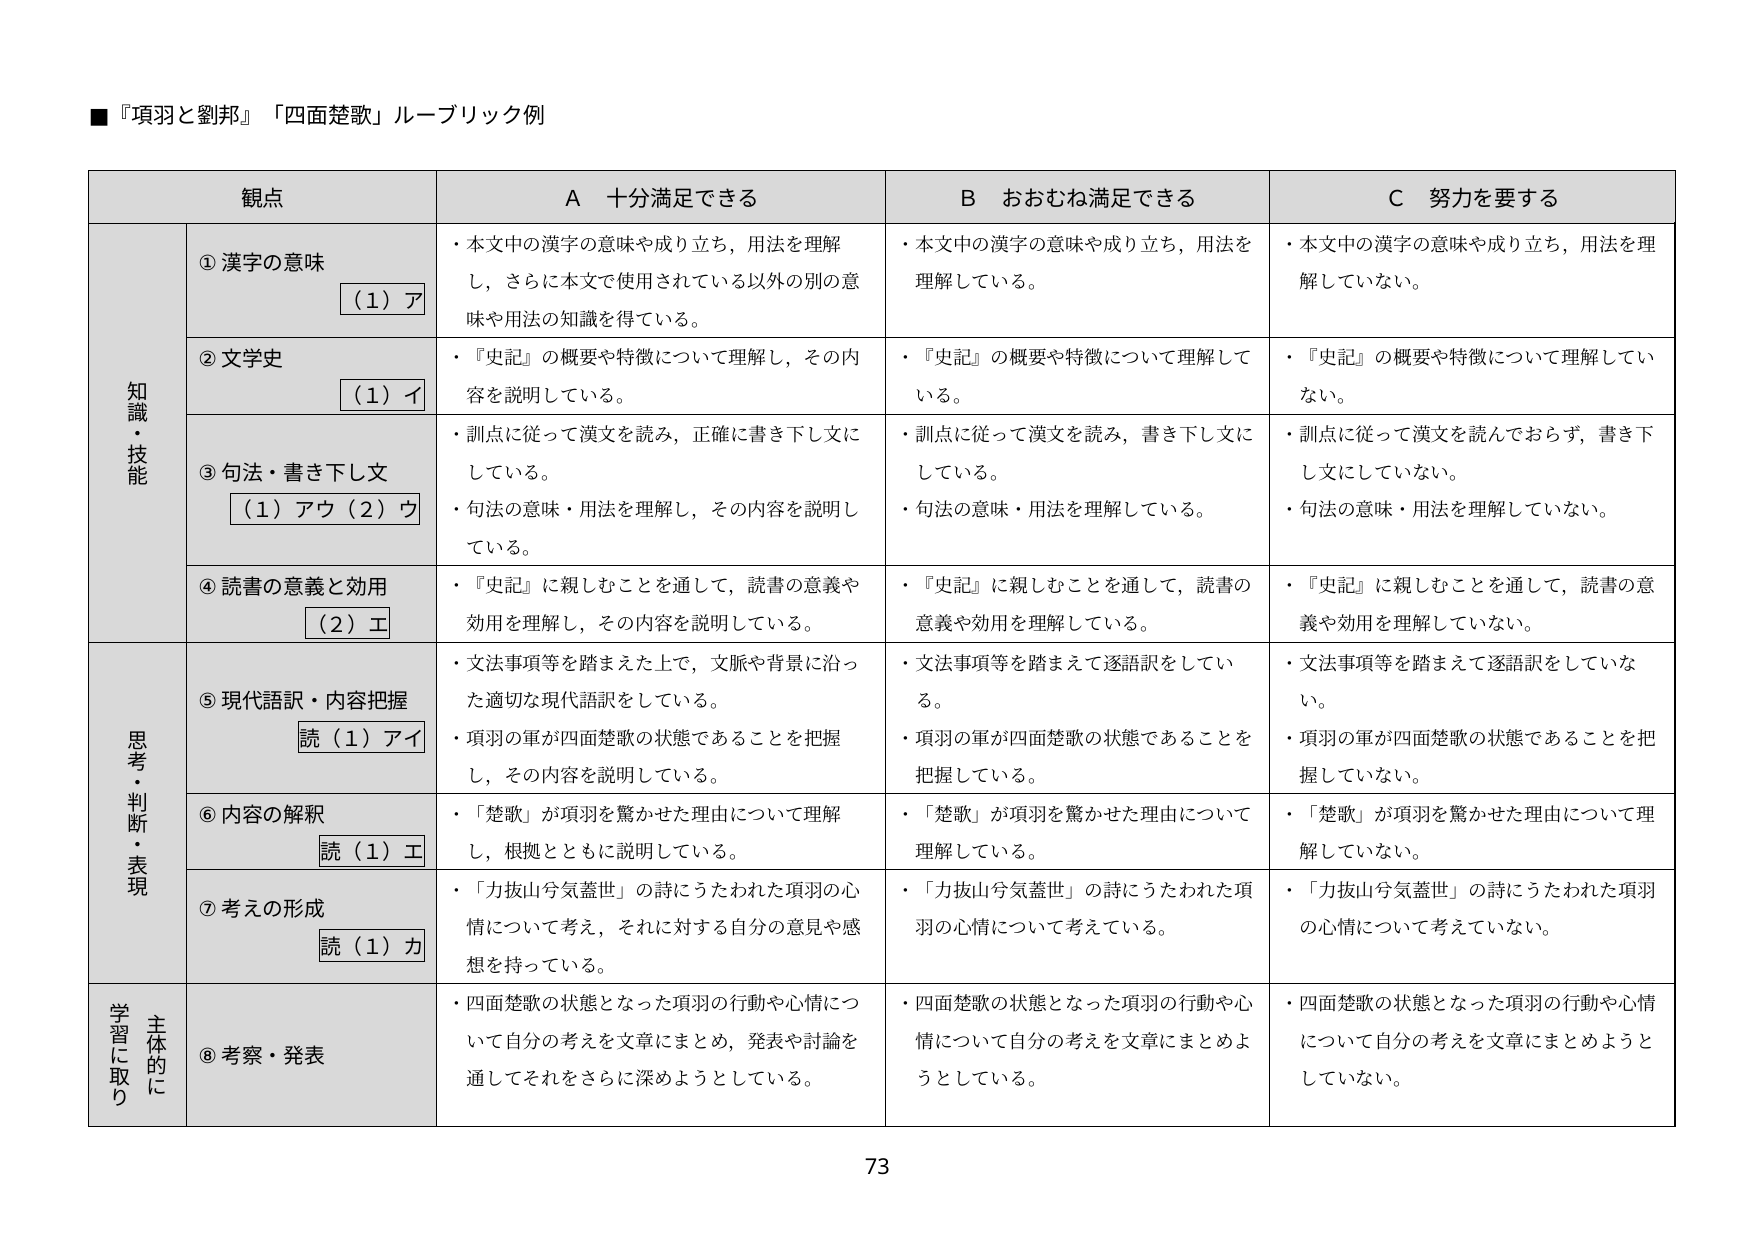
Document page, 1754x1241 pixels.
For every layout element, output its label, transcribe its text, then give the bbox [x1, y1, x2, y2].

table_cell ・「楚歌」が項羽を驚かせた理由について理解していない。 [1270, 794, 1674, 869]
table_header Ａ 十分満足できる [437, 171, 885, 223]
table_cell ・本文中の漢字の意味や成り立ち，用法を理解し，さらに本文で使用されている以外の別の意味や用法の知識を得ている。 [437, 224, 885, 337]
table_cell ・『史記』に親しむことを通して，読書の意義や効用を理解している。 [886, 566, 1269, 642]
table_header 観点 [89, 171, 436, 223]
table_cell ・「力抜山兮気蓋世」の詩にうたわれた項羽の心情について考え，それに対する自分の意見や感想を持っている。 [437, 870, 885, 983]
table_cell ・『史記』の概要や特徴について理解し，その内容を説明している。 [437, 338, 885, 414]
table_cell ・文法事項等を踏まえて逐語訳をしている。 ・項羽の軍が四面楚歌の状態であることを把握している。 [886, 643, 1269, 793]
table_header Ｂ おおむね満足できる [886, 171, 1269, 223]
table_cell ・訓点に従って漢文を読み，正確に書き下し文にしている。 ・句法の意味・用法を理解し，その内容を説明している。 [437, 415, 885, 565]
table_cell ⑤現代語訳・内容把握 読（１）アイ [187, 643, 436, 793]
table_cell ・「力抜山兮気蓋世」の詩にうたわれた項羽の心情について考えている。 [886, 870, 1269, 983]
table_cell ・「楚歌」が項羽を驚かせた理由について理解し，根拠とともに説明している。 [437, 794, 885, 869]
table_cell ④読書の意義と効用 （２）エ [187, 566, 436, 642]
table_cell ③句法・書き下し文 （１）アウ（２）ウ [187, 415, 436, 565]
table_cell ・「力抜山兮気蓋世」の詩にうたわれた項羽の心情について考えていない。 [1270, 870, 1674, 983]
table_cell ・『史記』の概要や特徴について理解していない。 [1270, 338, 1674, 414]
table_cell ・文法事項等を踏まえて逐語訳をしていない。 ・項羽の軍が四面楚歌の状態であることを把握していない。 [1270, 643, 1674, 793]
table_cell ・本文中の漢字の意味や成り立ち，用法を理解していない。 [1270, 224, 1674, 337]
table_cell 思考・判断・表現 [89, 643, 186, 983]
table_cell ①漢字の意味 （１）ア [187, 224, 436, 337]
table_cell ・四面楚歌の状態となった項羽の行動や心情について自分の考えを文章にまとめようとしていない。 [1270, 984, 1674, 1126]
table_cell ・『史記』に親しむことを通して，読書の意義や効用を理解し，その内容を説明している。 [437, 566, 885, 642]
table_cell ・四面楚歌の状態となった項羽の行動や心情について自分の考えを文章にまとめ，発表や討論を通してそれをさらに深めようとしている。 [437, 984, 885, 1126]
table_cell ・訓点に従って漢文を読んでおらず，書き下し文にしていない。 ・句法の意味・用法を理解していない。 [1270, 415, 1674, 565]
text ■『項羽と劉邦』「四面楚歌」ルーブリック例 [89, 95, 1665, 132]
table_cell ・四面楚歌の状態となった項羽の行動や心情について自分の考えを文章にまとめようとしている。 [886, 984, 1269, 1126]
table_header Ｃ 努力を要する [1270, 171, 1675, 223]
table_cell 主体的に 学習に取り組む態度 [89, 984, 186, 1126]
table_cell ②文学史 （１）イ [187, 338, 436, 414]
table_cell ⑥内容の解釈 読（１）エ [187, 794, 436, 869]
table_cell ・『史記』に親しむことを通して，読書の意義や効用を理解していない。 [1270, 566, 1674, 642]
table_cell ・本文中の漢字の意味や成り立ち，用法を理解している。 [886, 224, 1269, 337]
table_cell ・「楚歌」が項羽を驚かせた理由について理解している。 [886, 794, 1269, 869]
table_cell ・文法事項等を踏まえた上で，文脈や背景に沿った適切な現代語訳をしている。 ・項羽の軍が四面楚歌の状態であることを把握し，その内容を説明している。 [437, 643, 885, 793]
table_cell ・『史記』の概要や特徴について理解している。 [886, 338, 1269, 414]
table_cell ・訓点に従って漢文を読み，書き下し文にしている。 ・句法の意味・用法を理解している。 [886, 415, 1269, 565]
table_cell ⑧考察・発表 [187, 984, 436, 1126]
table_cell ⑦考えの形成 読（１）カ [187, 870, 436, 983]
table_cell 知識・技能 [89, 224, 186, 642]
